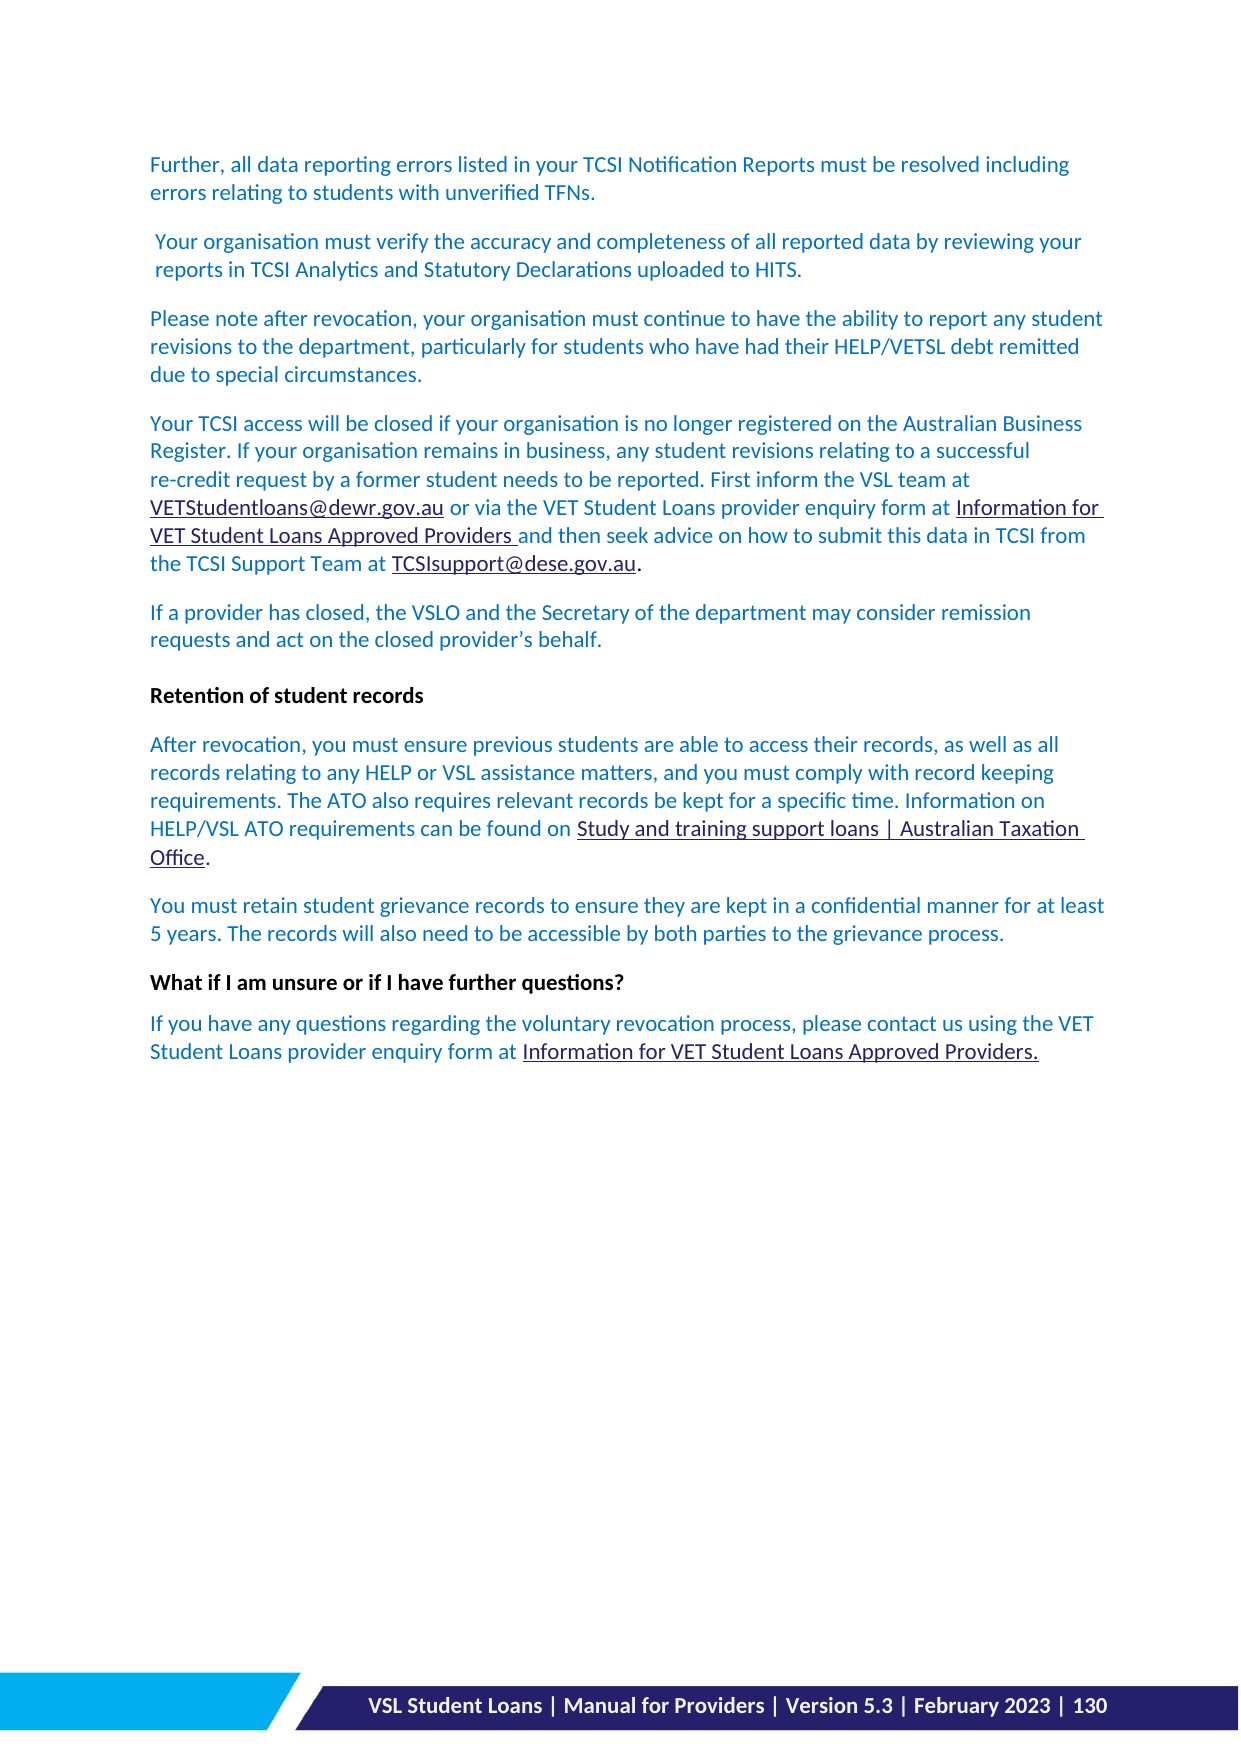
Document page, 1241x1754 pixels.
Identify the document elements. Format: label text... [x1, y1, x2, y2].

picture [0, 1672, 1239, 1754]
text Your TCSI access will be closed if your organisation is no longer registered on the Australian Business Register. If your organisation remains in business, any student revisions relating to a successful re-credit request by a former student needs to be reported. First inform the VSL team at VETStudentloans@dewr.gov.au or via the VET Student Loans provider enquiry form at Information for VET Student Loans Approved Providers and then seek advice on how to submit this data in TCSI from the TCSI Support Team at TCSIsupport@dese.gov.au. [150, 409, 1107, 577]
text If a provider has closed, the VSLO and the Secretary of the department may consider remission requests and act on the closed provider’s behalf. Retention of student records [150, 598, 1107, 710]
text After revocation, you must ensure previous students are able to access their records, as well as all records relating to any HELP or VSL assistance matters, and you must comply with record keeping requirements. The ATO also requires relevant records be kept for a specific time. Information on HELP/VSL ATO requirements can be found on Study and training support loans | Australian Taxation Office. [150, 731, 1107, 871]
text Your organisation must verify the accuracy and completeness of all reported data by reviewing your reports in TCSI Analytics and Statutory Declarations uploaded to HITS. [155, 227, 1107, 283]
text Further, all data reporting errors listed in your TCSI Notification Reports must be resolved including errors relating to students with unverified TFNs. [150, 150, 1107, 206]
text You must retain student grievance records to ensure they are kept in a confidential manner for at least 5 years. The records will also need to be accessible by both parties to the grievance process. [150, 891, 1107, 947]
text Please note after revocation, your organisation must continue to have the ability to report any student revisions to the department, particularly for students who have had their HELP/VETSL debt remitted due to special circumstances. [150, 304, 1107, 388]
subtitle What if I am unsure or if I have further questions? [150, 968, 1107, 996]
text If you have any questions regarding the voluntary revocation process, please contact us using the VET Student Loans provider enquiry form at Information for VET Student Loans Approved Providers. [150, 1009, 1107, 1065]
